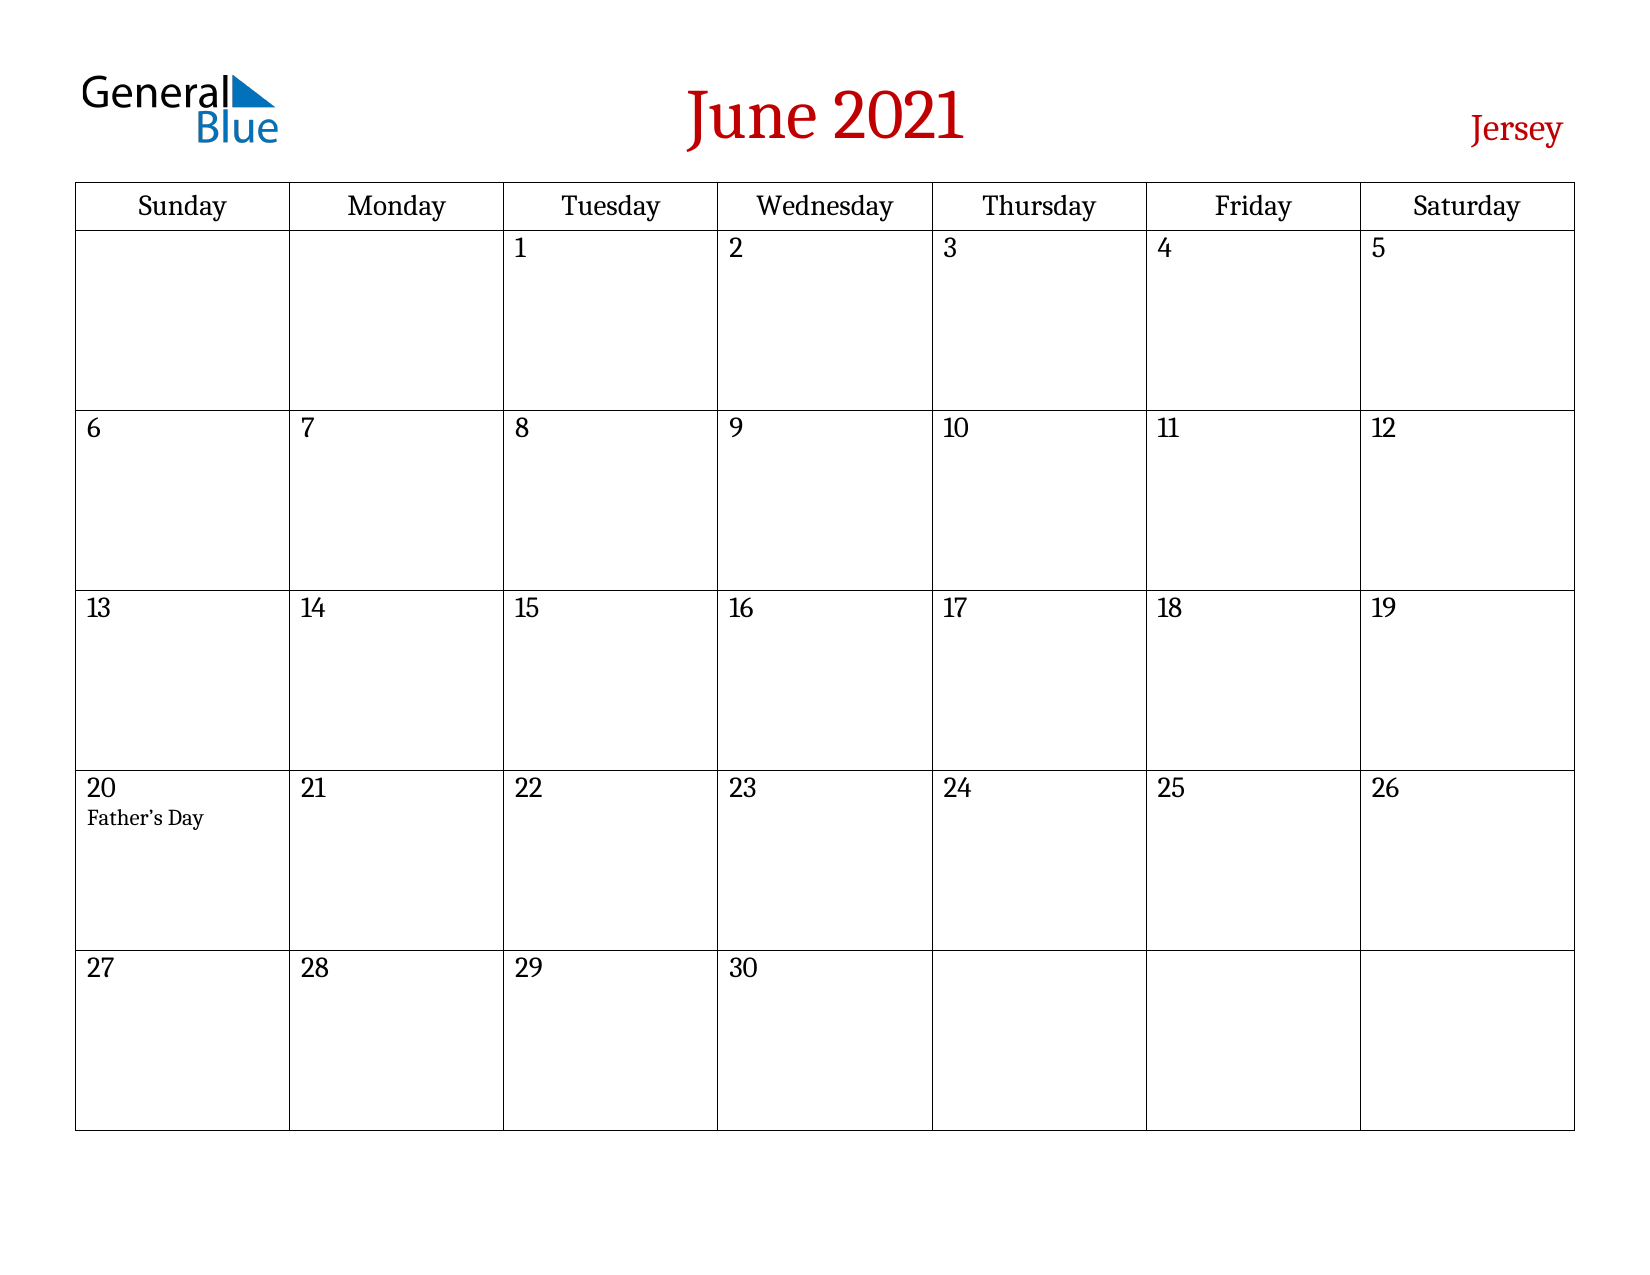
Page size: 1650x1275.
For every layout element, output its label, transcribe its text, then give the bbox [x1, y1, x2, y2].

table_cell 8 [504, 411, 717, 444]
table_cell [76, 445, 289, 590]
table_cell 23 [718, 771, 932, 805]
table_cell 11 [1147, 411, 1360, 444]
table_cell 3 [933, 231, 1146, 264]
table_cell 18 [1147, 591, 1360, 625]
table_cell [718, 805, 932, 950]
table_cell 29 [504, 951, 717, 985]
table_cell 21 [290, 771, 503, 805]
table_cell [718, 265, 932, 410]
table_cell [933, 985, 1146, 1130]
table_cell 9 [718, 411, 932, 444]
table_header [76, 75, 503, 182]
table_cell 6 [76, 411, 289, 444]
table_cell [933, 625, 1146, 770]
table_cell Wednesday [718, 183, 932, 230]
table_cell [1147, 805, 1360, 950]
table_cell 27 [76, 951, 289, 985]
table_cell 15 [504, 591, 717, 625]
table_cell [1147, 265, 1360, 410]
table_cell [1361, 805, 1574, 950]
table_cell 1 [504, 231, 717, 264]
table_cell 13 [76, 591, 289, 625]
table_cell 4 [1147, 231, 1360, 264]
table_cell [76, 985, 289, 1130]
table_cell [1147, 951, 1360, 985]
picture [82, 75, 278, 143]
table_cell 22 [504, 771, 717, 805]
table_cell 19 [1361, 591, 1574, 625]
table_cell 24 [933, 771, 1146, 805]
table_cell [504, 265, 717, 410]
table_cell [1147, 985, 1360, 1130]
table_cell 30 [718, 951, 932, 985]
table_cell [504, 625, 717, 770]
table_cell [718, 985, 932, 1130]
table_cell [1361, 951, 1574, 985]
table_cell 14 [290, 591, 503, 625]
table_cell 16 [718, 591, 932, 625]
table_cell 12 [1361, 411, 1574, 444]
table_cell Monday [290, 183, 503, 230]
table_cell [76, 625, 289, 770]
table_cell Tuesday [504, 183, 717, 230]
table_cell Father’s Day [76, 805, 289, 950]
table_cell 5 [1361, 231, 1574, 264]
table_cell [1147, 625, 1360, 770]
table_cell [933, 265, 1146, 410]
table_cell [718, 625, 932, 770]
table_header June 2021 [504, 75, 1146, 182]
table_cell [290, 805, 503, 950]
table_cell [1361, 445, 1574, 590]
table_cell [1361, 985, 1574, 1130]
table_cell 2 [718, 231, 932, 264]
table_cell [290, 265, 503, 410]
table_cell Friday [1147, 183, 1360, 230]
table_cell [504, 805, 717, 950]
table_cell 17 [933, 591, 1146, 625]
table_cell [933, 951, 1146, 985]
table_cell [290, 625, 503, 770]
table_cell 26 [1361, 771, 1574, 805]
table_cell [504, 445, 717, 590]
table_cell [718, 445, 932, 590]
table_cell 20 [76, 771, 289, 805]
table_cell 28 [290, 951, 503, 985]
table_cell [76, 231, 289, 264]
table_cell [1147, 445, 1360, 590]
table_cell Saturday [1361, 183, 1574, 230]
table_cell [76, 265, 289, 410]
table_cell 25 [1147, 771, 1360, 805]
table_cell Thursday [933, 183, 1146, 230]
table_header Jersey [1146, 75, 1574, 182]
table_cell Sunday [76, 183, 289, 230]
table_cell [290, 985, 503, 1130]
table_cell 7 [290, 411, 503, 444]
table_cell [933, 805, 1146, 950]
table_cell [1361, 265, 1574, 410]
table_cell 10 [933, 411, 1146, 444]
table_cell [1361, 625, 1574, 770]
table_cell [290, 445, 503, 590]
table_cell [933, 445, 1146, 590]
table_cell [504, 985, 717, 1130]
table_cell [290, 231, 503, 264]
